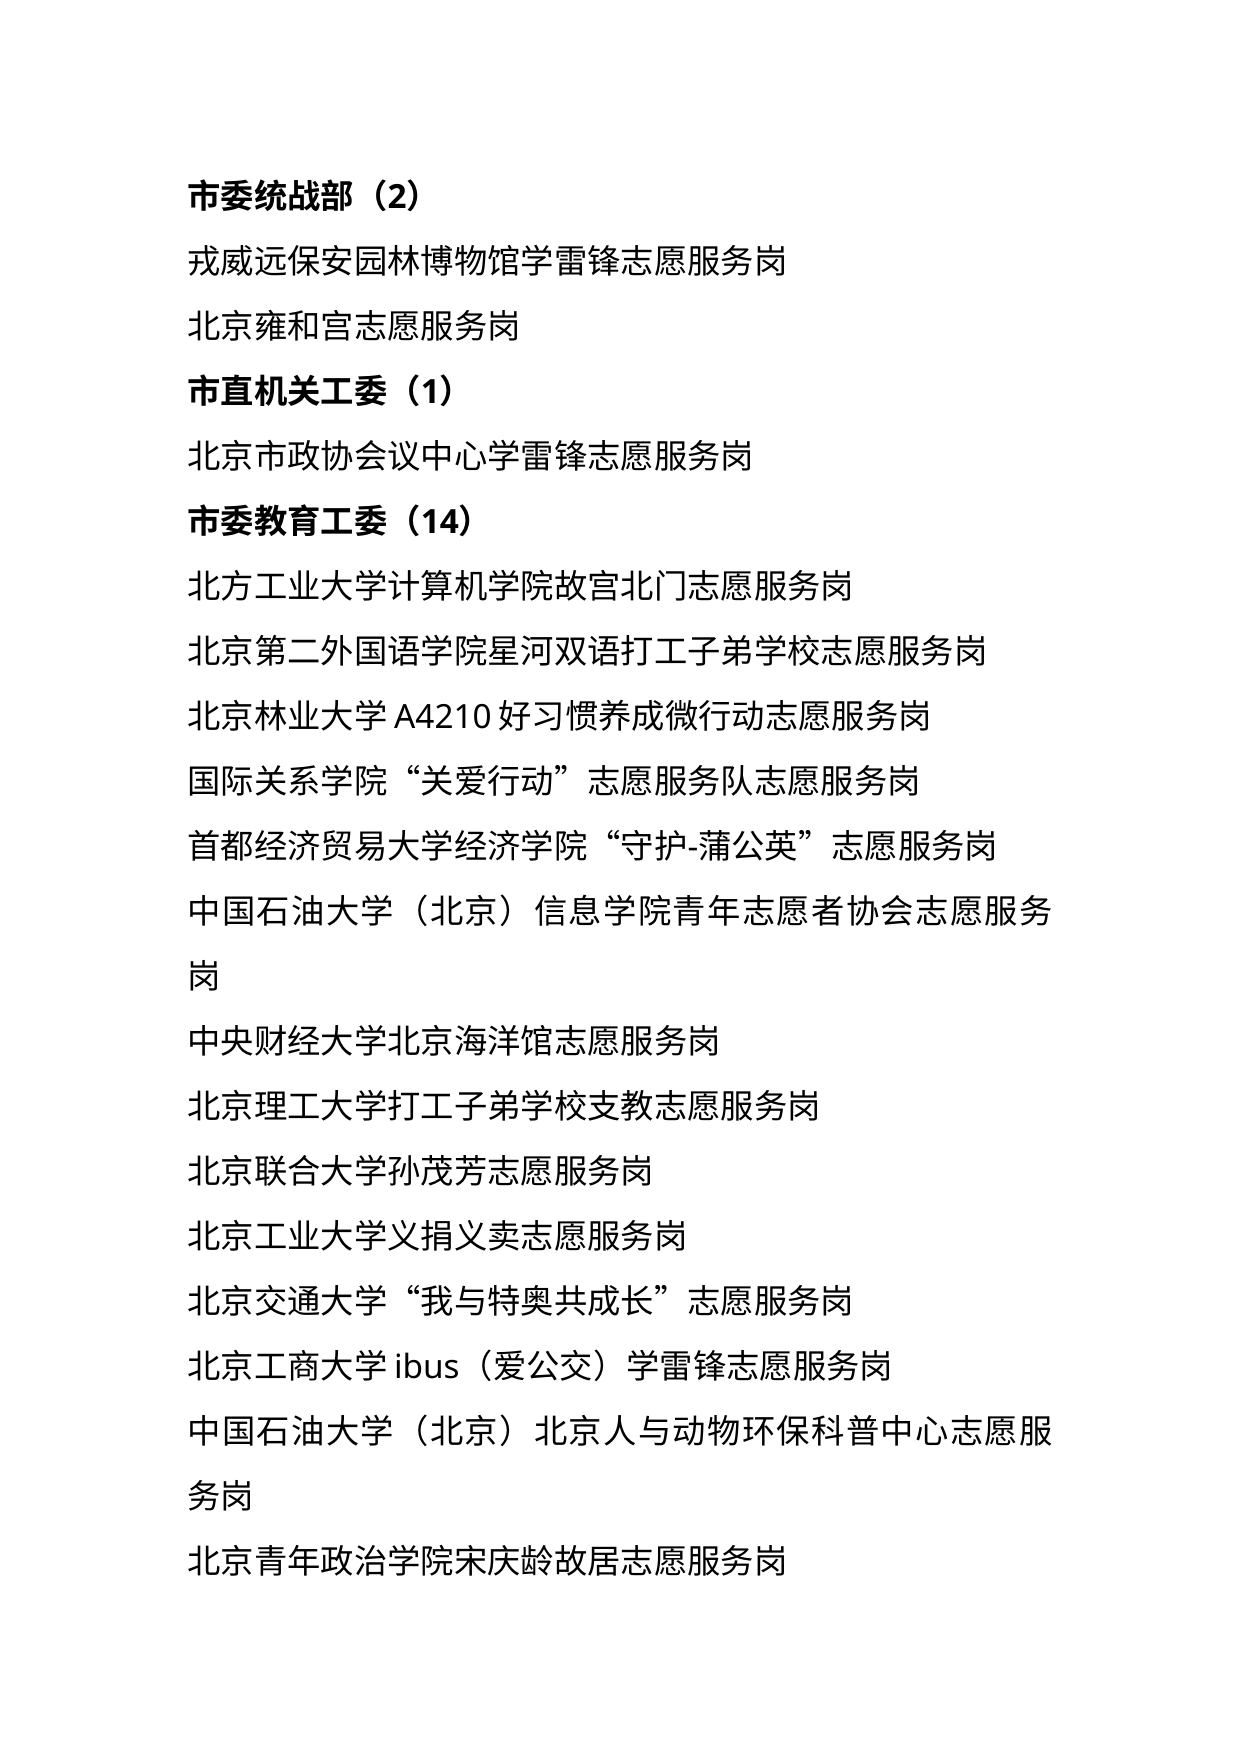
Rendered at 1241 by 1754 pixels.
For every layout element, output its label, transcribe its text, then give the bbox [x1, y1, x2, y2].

text 北京雍和宫志愿服务岗 [187, 292, 1053, 357]
text 北京理工大学打工子弟学校支教志愿服务岗 [187, 1072, 1053, 1137]
text 市委教育工委（14） [187, 487, 1053, 552]
text 北京工商大学ibus（爱公交）学雷锋志愿服务岗 [187, 1332, 1053, 1397]
text 北京林业大学A4210好习惯养成微行动志愿服务岗 [187, 682, 1053, 747]
text 北京交通大学“我与特奥共成长”志愿服务岗 [187, 1267, 1053, 1332]
text 北京青年政治学院宋庆龄故居志愿服务岗 [187, 1527, 1053, 1592]
text 北京联合大学孙茂芳志愿服务岗 [187, 1137, 1053, 1202]
text 北京工业大学义捐义卖志愿服务岗 [187, 1202, 1053, 1267]
text 中国石油大学（北京）北京人与动物环保科普中心志愿服务岗 [187, 1397, 1053, 1527]
text 中央财经大学北京海洋馆志愿服务岗 [187, 1007, 1053, 1072]
text 戎威远保安园林博物馆学雷锋志愿服务岗 [187, 227, 1053, 292]
text 首都经济贸易大学经济学院“守护-蒲公英”志愿服务岗 [187, 812, 1053, 877]
text 中国石油大学（北京）信息学院青年志愿者协会志愿服务岗 [187, 877, 1053, 1007]
text 北方工业大学计算机学院故宫北门志愿服务岗 [187, 552, 1053, 617]
text 国际关系学院“关爱行动”志愿服务队志愿服务岗 [187, 747, 1053, 812]
text 北京市政协会议中心学雷锋志愿服务岗 [187, 422, 1053, 487]
text 北京第二外国语学院星河双语打工子弟学校志愿服务岗 [187, 617, 1053, 682]
text 市委统战部（2） [187, 162, 1053, 227]
text 市直机关工委（1） [187, 357, 1053, 422]
